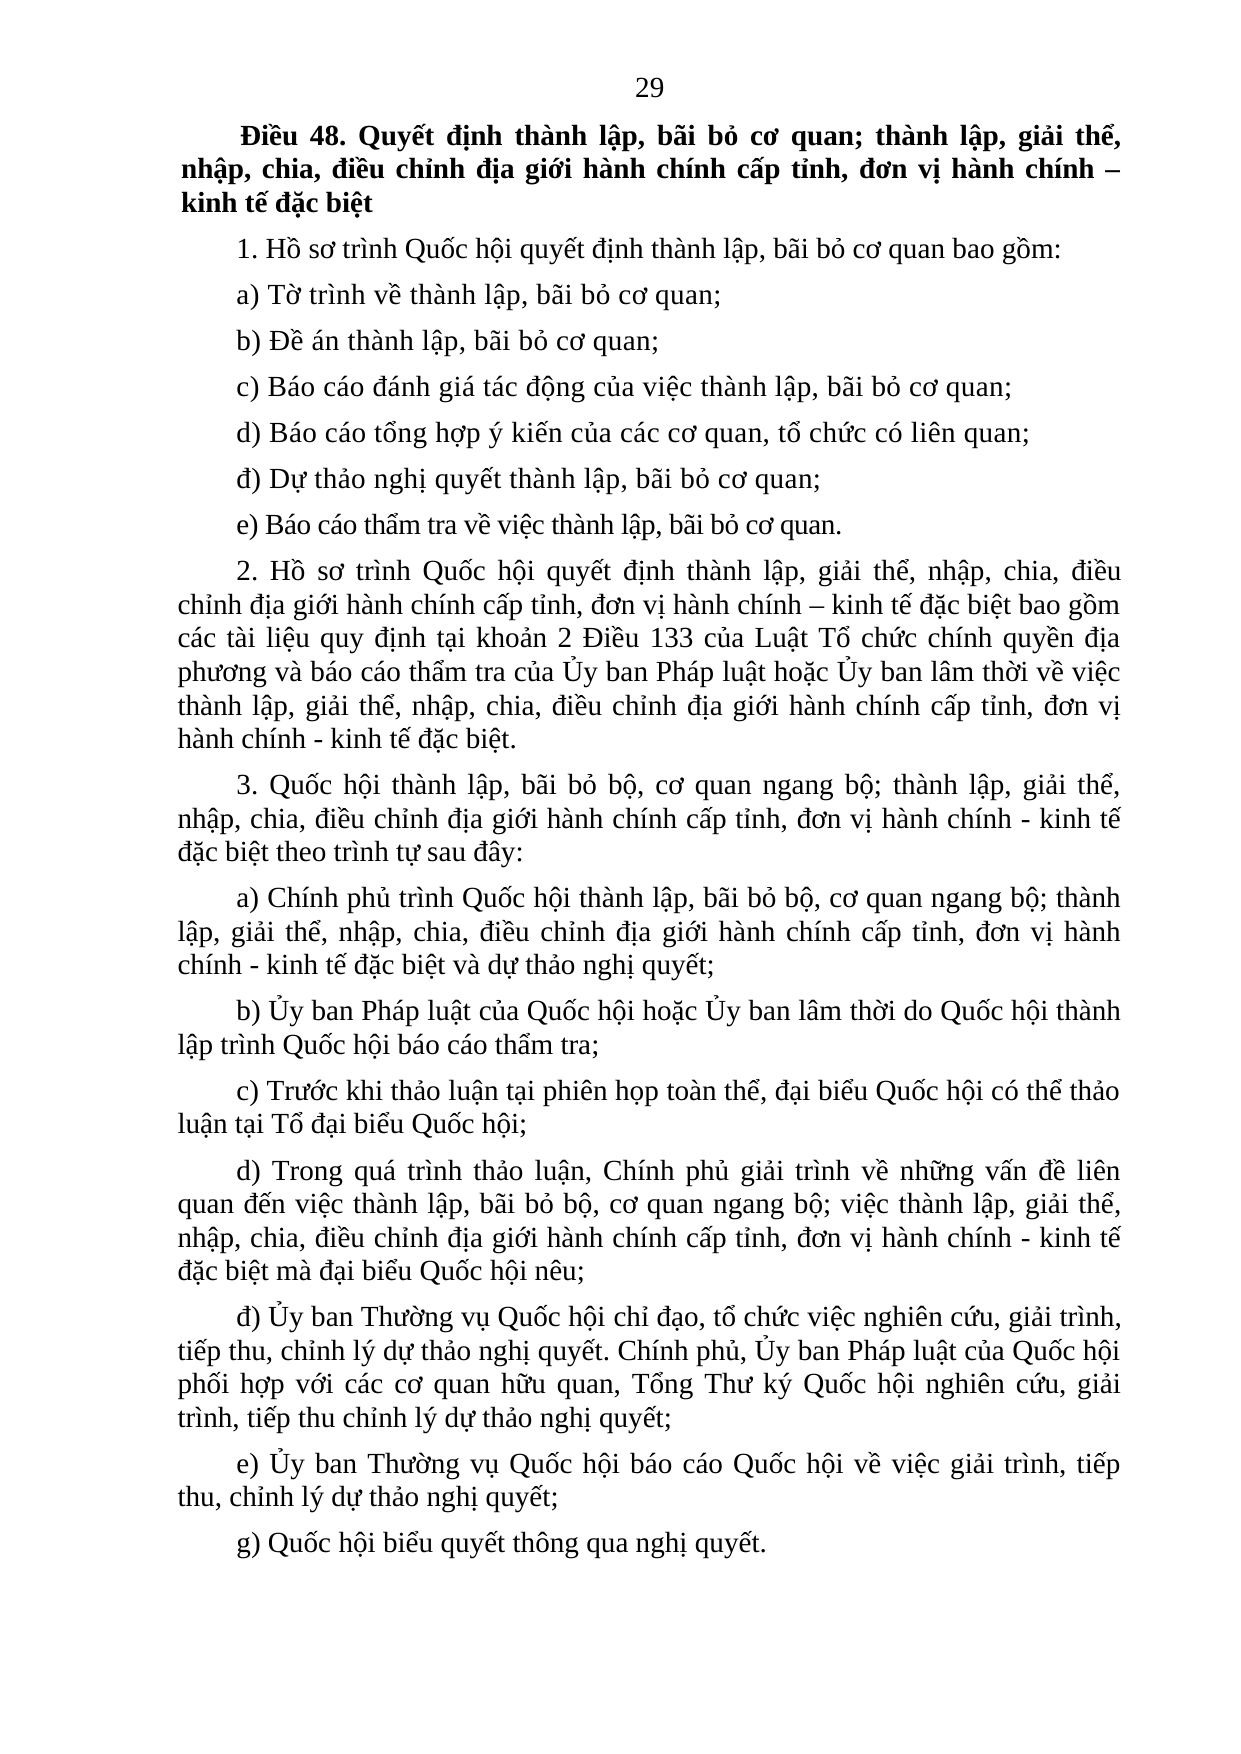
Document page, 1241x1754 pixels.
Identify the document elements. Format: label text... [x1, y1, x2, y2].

text d) Báo cáo tổng hợp ý kiến của các cơ quan, tổ chức có liên quan; [177, 415, 1122, 449]
text e) Báo cáo thẩm tra về việc thành lập, bãi bỏ cơ quan. [177, 507, 1122, 541]
text 2. Hồ sơ trình Quốc hội quyết định thành lập, giải thể, nhập, chia, điều chỉnh địa giới hành chính cấp tỉnh, đơn vị hành chính – kinh tế đặc biệt bao gồm các tài liệu quy định tại khoản 2 Điều 133 của Luật Tổ chức chính quyền địa phương và báo cáo thẩm tra của Ủy ban Pháp luật hoặc Ủy ban lâm thời về việc thành lập, giải thể, nhập, chia, điều chỉnh địa giới hành chính cấp tỉnh, đơn vị hành chính - kinh tế đặc biệt. [177, 553, 1122, 755]
text 3. Quốc hội thành lập, bãi bỏ bộ, cơ quan ngang bộ; thành lập, giải thể, nhập, chia, điều chỉnh địa giới hành chính cấp tỉnh, đơn vị hành chính - kinh tế đặc biệt theo trình tự sau đây: [177, 767, 1122, 868]
text c) Trước khi thảo luận tại phiên họp toàn thể, đại biểu Quốc hội có thể thảo luận tại Tổ đại biểu Quốc hội; [177, 1073, 1122, 1140]
text e) Ủy ban Thường vụ Quốc hội báo cáo Quốc hội về việc giải trình, tiếp thu, chỉnh lý dự thảo nghị quyết; [177, 1446, 1122, 1513]
text đ) Ủy ban Thường vụ Quốc hội chỉ đạo, tổ chức việc nghiên cứu, giải trình, tiếp thu, chỉnh lý dự thảo nghị quyết. Chính phủ, Ủy ban Pháp luật của Quốc hội phối hợp với các cơ quan hữu quan, Tổng Thư ký Quốc hội nghiên cứu, giải trình, tiếp thu chỉnh lý dự thảo nghị quyết; [177, 1299, 1122, 1433]
text a) Chính phủ trình Quốc hội thành lập, bãi bỏ bộ, cơ quan ngang bộ; thành lập, giải thể, nhập, chia, điều chỉnh địa giới hành chính cấp tỉnh, đơn vị hành chính - kinh tế đặc biệt và dự thảo nghị quyết; [177, 880, 1122, 981]
text b) Đề án thành lập, bãi bỏ cơ quan; [177, 323, 1122, 357]
text 1. Hồ sơ trình Quốc hội quyết định thành lập, bãi bỏ cơ quan bao gồm: [177, 231, 1122, 265]
text d) Trong quá trình thảo luận, Chính phủ giải trình về những vấn đề liên quan đến việc thành lập, bãi bỏ bộ, cơ quan ngang bộ; việc thành lập, giải thể, nhập, chia, điều chỉnh địa giới hành chính cấp tỉnh, đơn vị hành chính - kinh tế đặc biệt mà đại biểu Quốc hội nêu; [177, 1153, 1122, 1287]
text đ) Dự thảo nghị quyết thành lập, bãi bỏ cơ quan; [177, 461, 1122, 495]
text b) Ủy ban Pháp luật của Quốc hội hoặc Ủy ban lâm thời do Quốc hội thành lập trình Quốc hội báo cáo thẩm tra; [177, 993, 1122, 1061]
text a) Tờ trình về thành lập, bãi bỏ cơ quan; [177, 277, 1122, 311]
text g) Quốc hội biểu quyết thông qua nghị quyết. [177, 1526, 1122, 1559]
list Điều 48. Quyết định thành lập, bãi bỏ cơ quan; thành lập, giải thể, nhập, chia, điều chỉnh địa giới hành chính cấp tỉnh, đơn vị hành chính – kinh tế đặc biệt [181, 118, 1122, 219]
text c) Báo cáo đánh giá tác động của việc thành lập, bãi bỏ cơ quan; [177, 369, 1122, 403]
